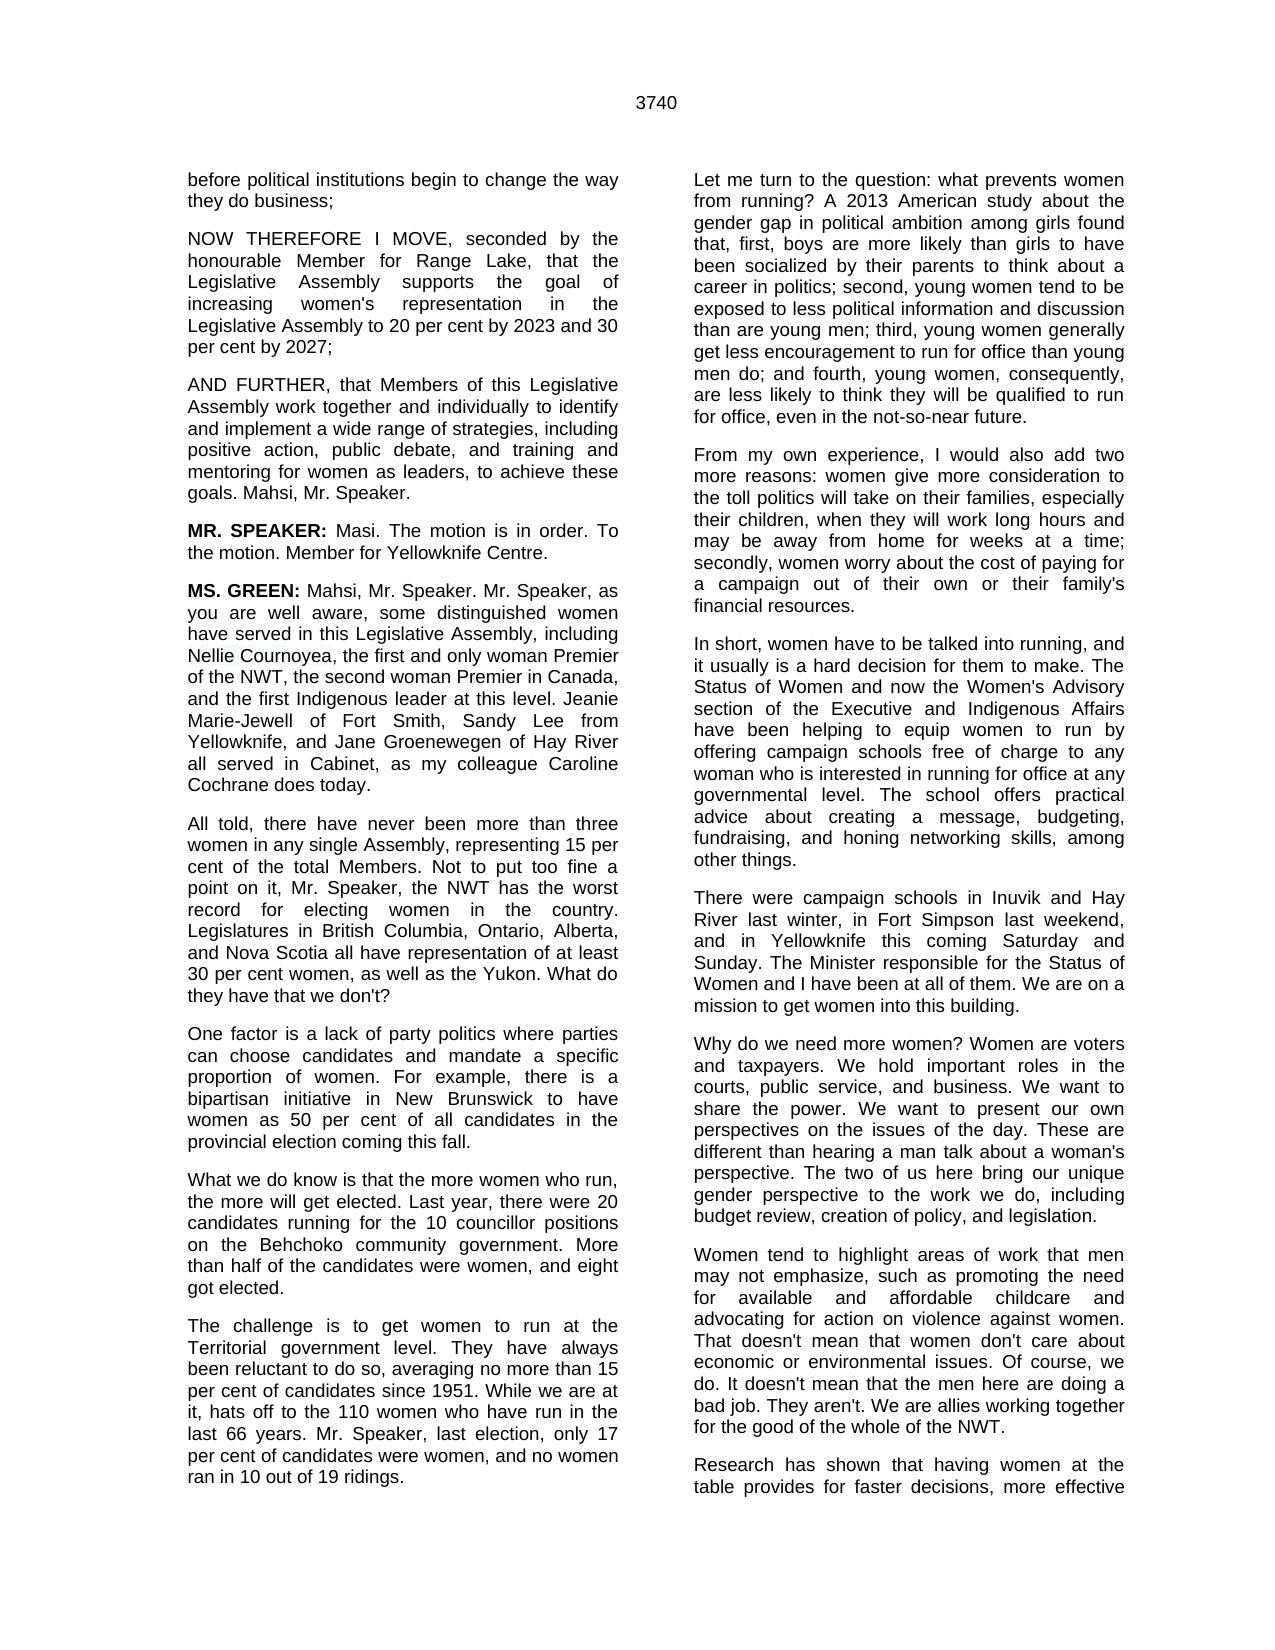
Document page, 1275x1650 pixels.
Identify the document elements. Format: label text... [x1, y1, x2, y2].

text What we do know is that the more women who run, the more will get elected. Last year, there were 20 candidates running for the 10 councillor positions on the Behchoko community government. More than half of the candidates were women, and eight got elected. [187, 1169, 619, 1298]
text MS. GREEN: Mahsi, Mr. Speaker. Mr. Speaker, as you are well aware, some distinguished women have served in this Legislative Assembly, including Nellie Cournoyea, the first and only woman Premier of the NWT, the second woman Premier in Canada, and the first Indigenous leader at this level. Jeanie Marie-Jewell of Fort Smith, Sandy Lee from Yellowknife, and Jane Groenewegen of Hay River all served in Cabinet, as my colleague Caroline Cochrane does today. [187, 580, 619, 796]
text NOW THEREFORE I MOVE, seconded by the honourable Member for Range Lake, that the Legislative Assembly supports the goal of increasing women's representation in the Legislative Assembly to 20 per cent by 2023 and 30 per cent by 2027; [187, 228, 619, 357]
text There were campaign schools in Inuvik and Hay River last winter, in Fort Simpson last weekend, and in Yellowknife this coming Saturday and Sunday. The Minister responsible for the Status of Women and I have been at all of them. We are on a mission to get women into this building. [694, 887, 1125, 1016]
text Women tend to highlight areas of work that men may not emphasize, such as promoting the need for available and affordable childcare and advocating for action on violence against women. That doesn't mean that women don't care about economic or environmental issues. Of course, we do. It doesn't mean that the men here are doing a bad job. They aren't. We are allies working together for the good of the whole of the NWT. [694, 1243, 1125, 1438]
text MR. SPEAKER: Masi. The motion is in order. To the motion. Member for Yellowknife Centre. [187, 520, 619, 563]
text Why do we need more women? Women are voters and taxpayers. We hold important roles in the courts, public service, and business. We want to share the power. We want to present our own perspectives on the issues of the day. These are different than hearing a man talk about a woman's perspective. The two of us here bring our unique gender perspective to the work we do, including budget review, creation of policy, and legislation. [694, 1033, 1125, 1227]
text Let me turn to the question: what prevents women from running? A 2013 American study about the gender gap in political ambition among girls found that, first, boys are more likely than girls to have been socialized by their parents to think about a career in politics; second, young women tend to be exposed to less political information and discussion than are young men; third, young women generally get less encouragement to run for office than young men do; and fourth, young women, consequently, are less likely to think they will be qualified to run for office, even in the not-so-near future. [694, 168, 1125, 427]
text In short, women have to be talked into running, and it usually is a hard decision for them to make. The Status of Women and now the Women's Advisory section of the Executive and Indigenous Affairs have been helping to equip women to run by offering campaign schools free of charge to any woman who is interested in running for office at any governmental level. The school offers practical advice about creating a message, budgeting, fundraising, and honing networking skills, among other things. [694, 633, 1125, 870]
text The challenge is to get women to run at the Territorial government level. They have always been reluctant to do so, averaging no more than 15 per cent of candidates since 1951. While we are at it, hats off to the 110 women who have run in the last 66 years. Mr. Speaker, last election, only 17 per cent of candidates were women, and no women ran in 10 out of 19 ridings. [187, 1315, 619, 1488]
text AND FURTHER, that Members of this Legislative Assembly work together and individually to identify and implement a wide range of strategies, including positive action, public debate, and training and mentoring for women as leaders, to achieve these goals. Mahsi, Mr. Speaker. [187, 374, 619, 503]
text All told, there have never been more than three women in any single Assembly, representing 15 per cent of the total Members. Not to put too fine a point on it, Mr. Speaker, the NWT has the worst record for electing women in the country. Legislatures in British Columbia, Ontario, Alberta, and Nova Scotia all have representation of at least 30 per cent women, as well as the Yukon. What do they have that we don't? [187, 812, 619, 1006]
text From my own experience, I would also add two more reasons: women give more consideration to the toll politics will take on their families, especially their children, when they will work long hours and may be away from home for weeks at a time; secondly, women worry about the cost of paying for a campaign out of their own or their family's financial resources. [694, 444, 1125, 616]
text One factor is a lack of party politics where parties can choose candidates and mandate a specific proportion of women. For example, there is a bipartisan initiative in New Brunswick to have women as 50 per cent of all candidates in the provincial election coming this fall. [187, 1023, 619, 1152]
